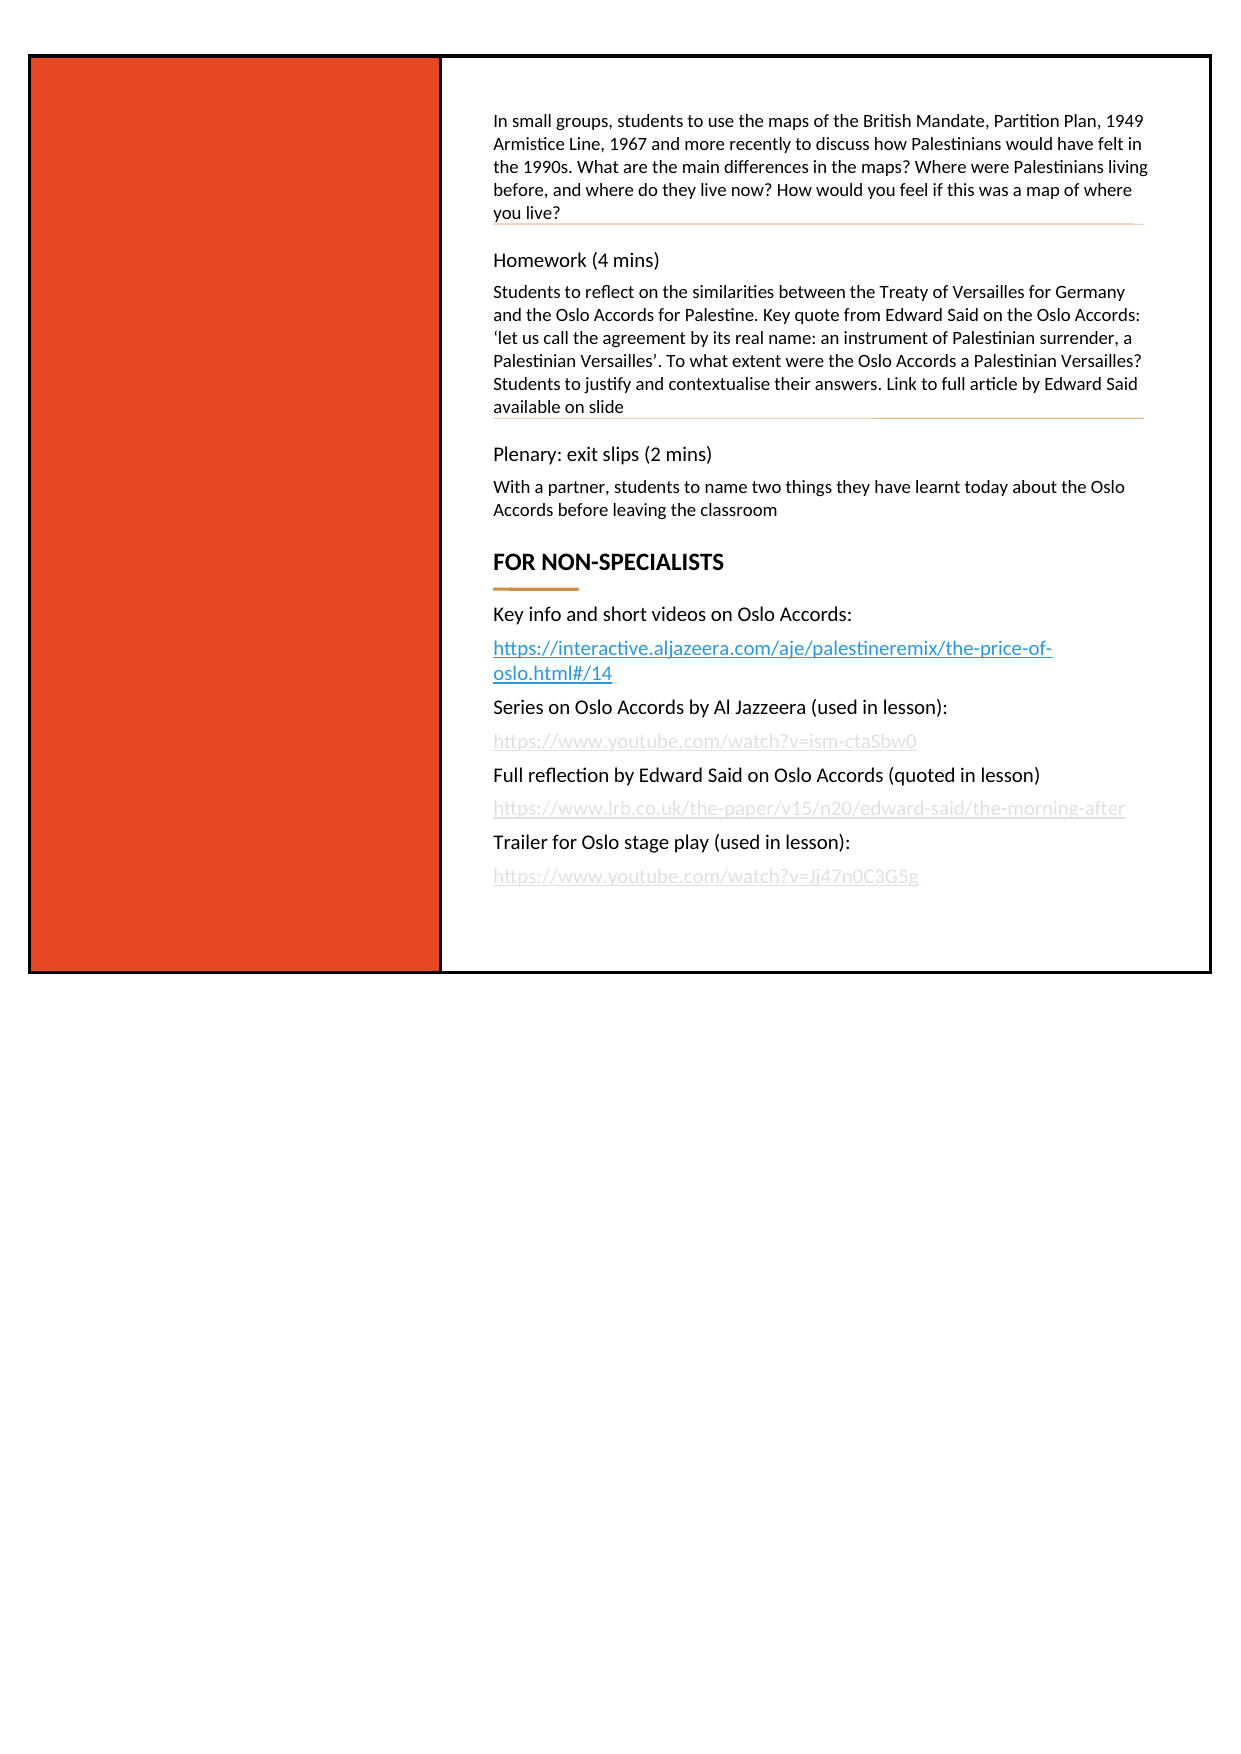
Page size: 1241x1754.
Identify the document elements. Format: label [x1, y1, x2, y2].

table_cell [442, 58, 1209, 971]
table_cell [31, 58, 439, 971]
